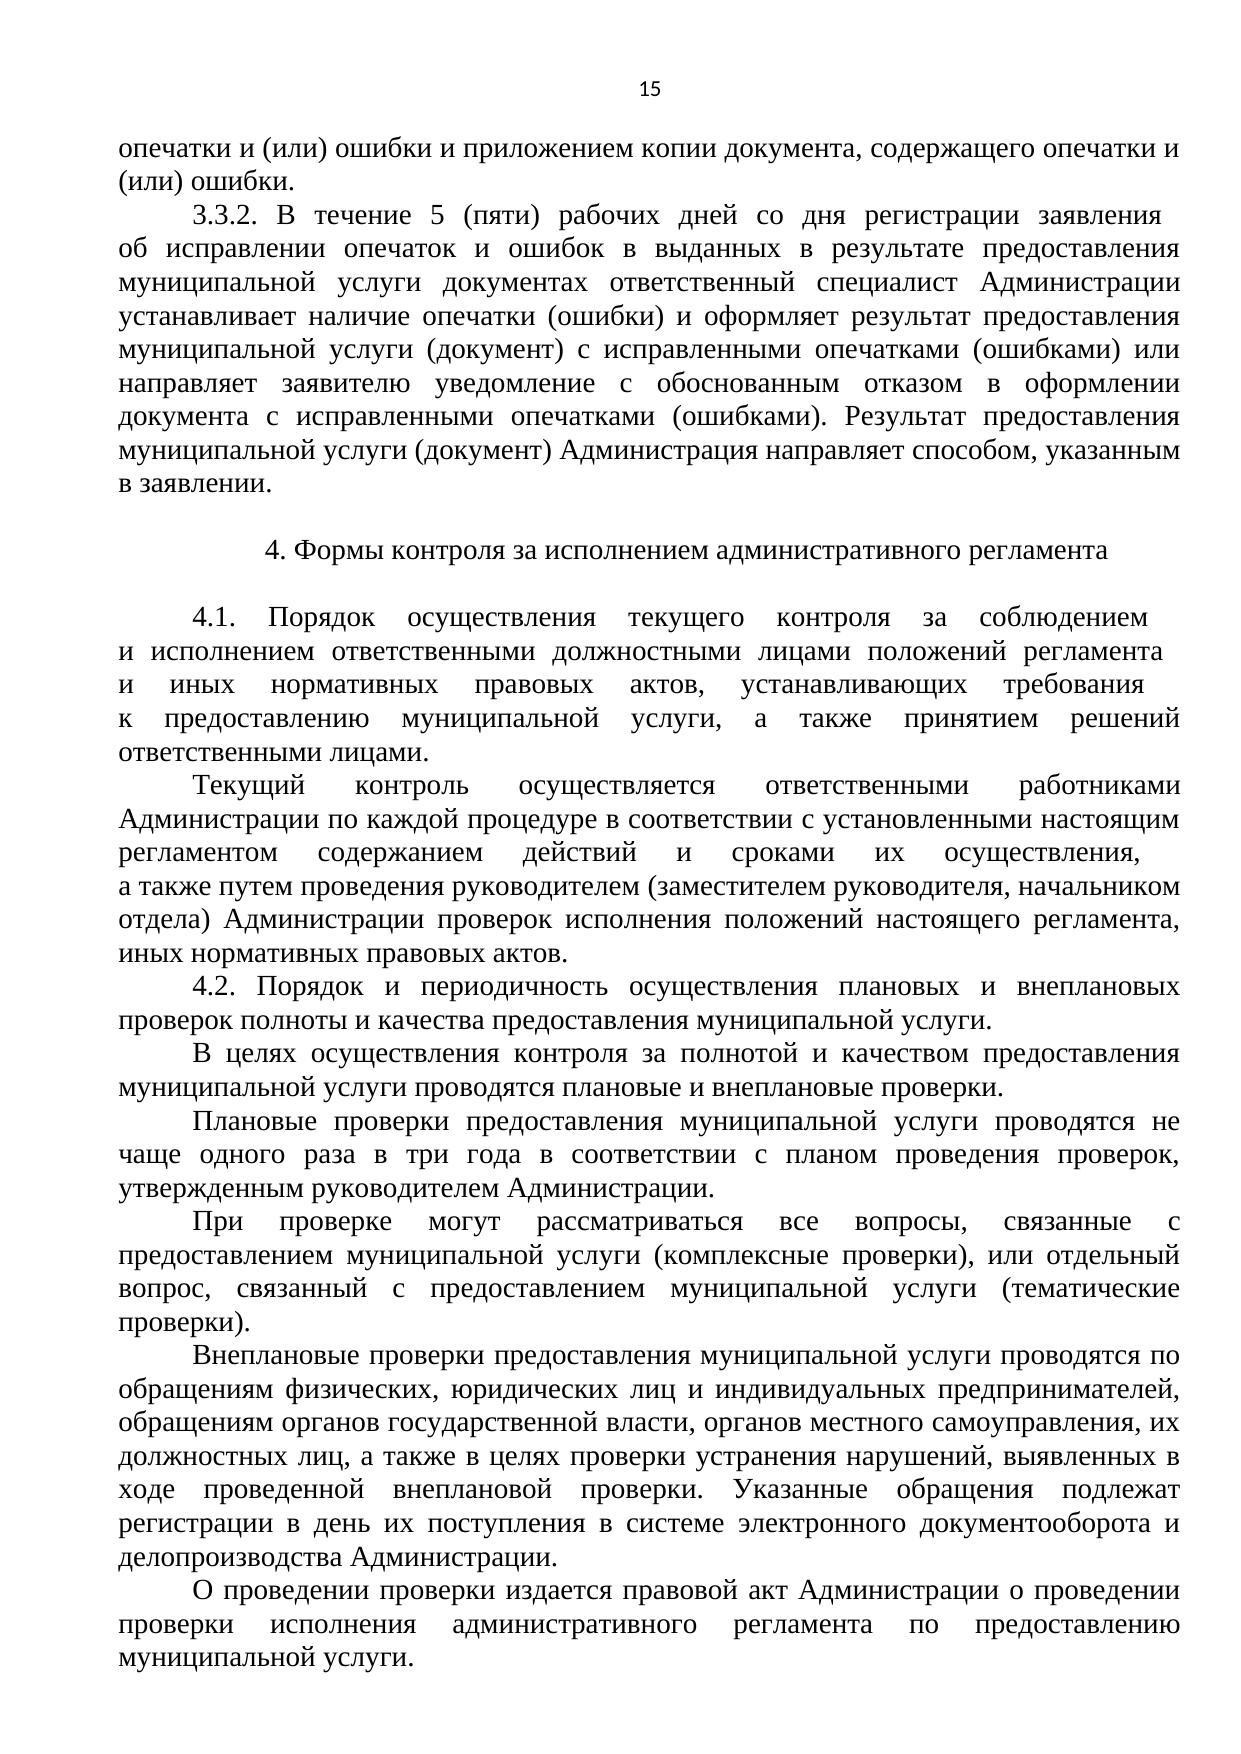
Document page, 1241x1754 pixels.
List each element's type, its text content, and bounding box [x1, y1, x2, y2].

text Плановые проверки предоставления муниципальной услуги проводятся не чаще одного раза в три года в соответствии с планом проведения проверок, утвержденным руководителем Администрации. [118, 1103, 1181, 1203]
text При проверке могут рассматриваться все вопросы, связанные с предоставлением муниципальной услуги (комплексные проверки), или отдельный вопрос, связанный с предоставлением муниципальной услуги (тематические проверки). [118, 1203, 1181, 1337]
text Текущий контроль осуществляется ответственными работниками Администрации по каждой процедуре в соответствии с установленными настоящим регламентом содержанием действий и сроками их осуществления, а также путем проведения руководителем (заместителем руководителя, начальником отдела) Администрации проверок исполнения положений настоящего регламента, иных нормативных правовых актов. [118, 767, 1181, 968]
text Внеплановые проверки предоставления муниципальной услуги проводятся по обращениям физических, юридических лиц и индивидуальных предпринимателей, обращениям органов государственной власти, органов местного самоуправления, их должностных лиц, а также в целях проверки устранения нарушений, выявленных в ходе проведенной внеплановой проверки. Указанные обращения подлежат регистрации в день их поступления в системе электронного документооборота и делопроизводства Администрации. [118, 1337, 1181, 1572]
text 4.2. Порядок и периодичность осуществления плановых и внеплановых проверок полноты и качества предоставления муниципальной услуги. [118, 968, 1181, 1036]
text В целях осуществления контроля за полнотой и качеством предоставления муниципальной услуги проводятся плановые и внеплановые проверки. [118, 1036, 1181, 1103]
text 4.1. Порядок осуществления текущего контроля за соблюдением и исполнением ответственными должностными лицами положений регламента и иных нормативных правовых актов, устанавливающих требования к предоставлению муниципальной услуги, а также принятием решений ответственными лицами. [118, 599, 1181, 767]
text 3.3.2. В течение 5 (пяти) рабочих дней со дня регистрации заявления об исправлении опечаток и ошибок в выданных в результате предоставления муниципальной услуги документах ответственный специалист Администрации устанавливает наличие опечатки (ошибки) и оформляет результат предоставления муниципальной услуги (документ) с исправленными опечатками (ошибками) или направляет заявителю уведомление с обоснованным отказом в оформлении документа с исправленными опечатками (ошибками). Результат предоставления муниципальной услуги (документ) Администрация направляет способом, указанным в заявлении. [118, 197, 1181, 499]
text О проведении проверки издается правовой акт Администрации о проведении проверки исполнения административного регламента по предоставлению муниципальной услуги. [118, 1572, 1181, 1673]
text 4. Формы контроля за исполнением административного регламента [118, 532, 1181, 566]
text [118, 130, 1181, 197]
